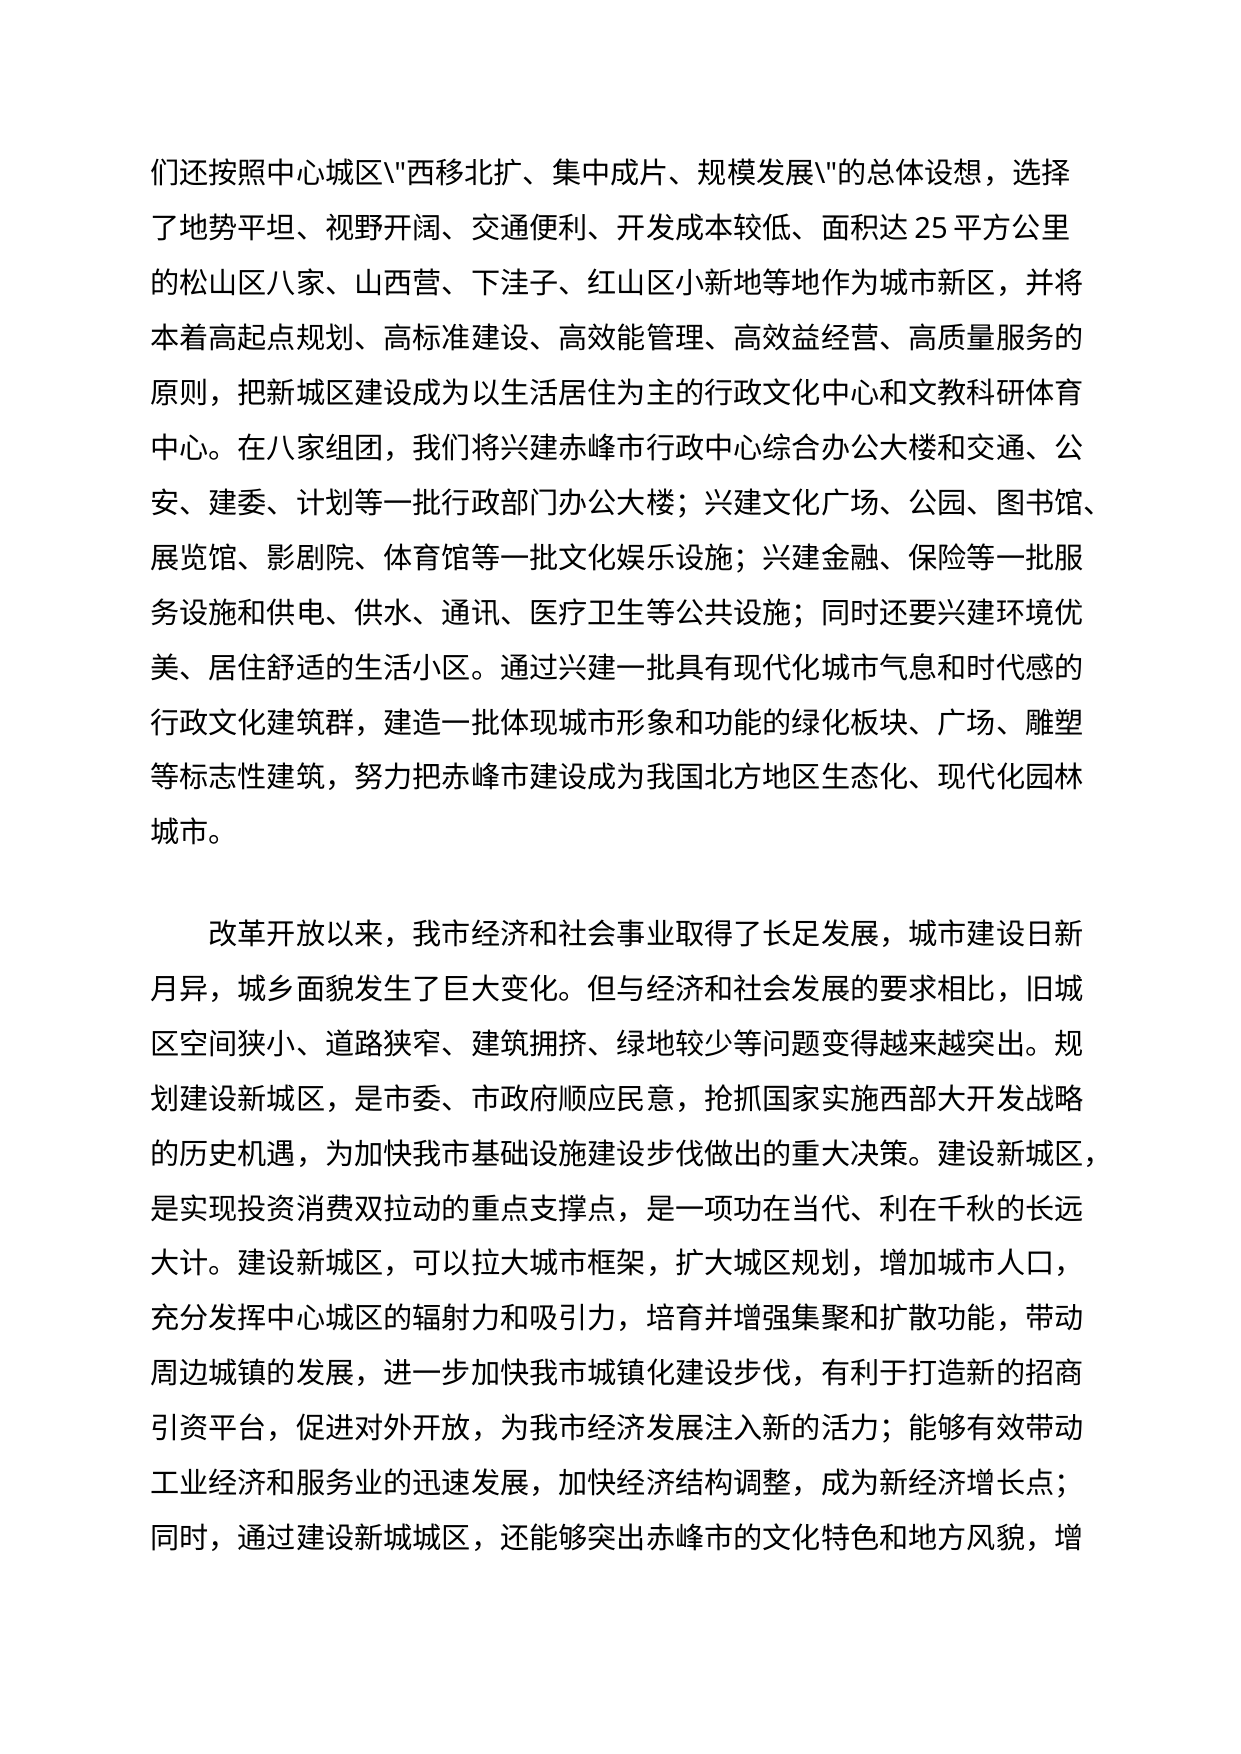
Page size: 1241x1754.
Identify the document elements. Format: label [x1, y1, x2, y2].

text [150, 150, 1090, 851]
text [150, 911, 1090, 1557]
